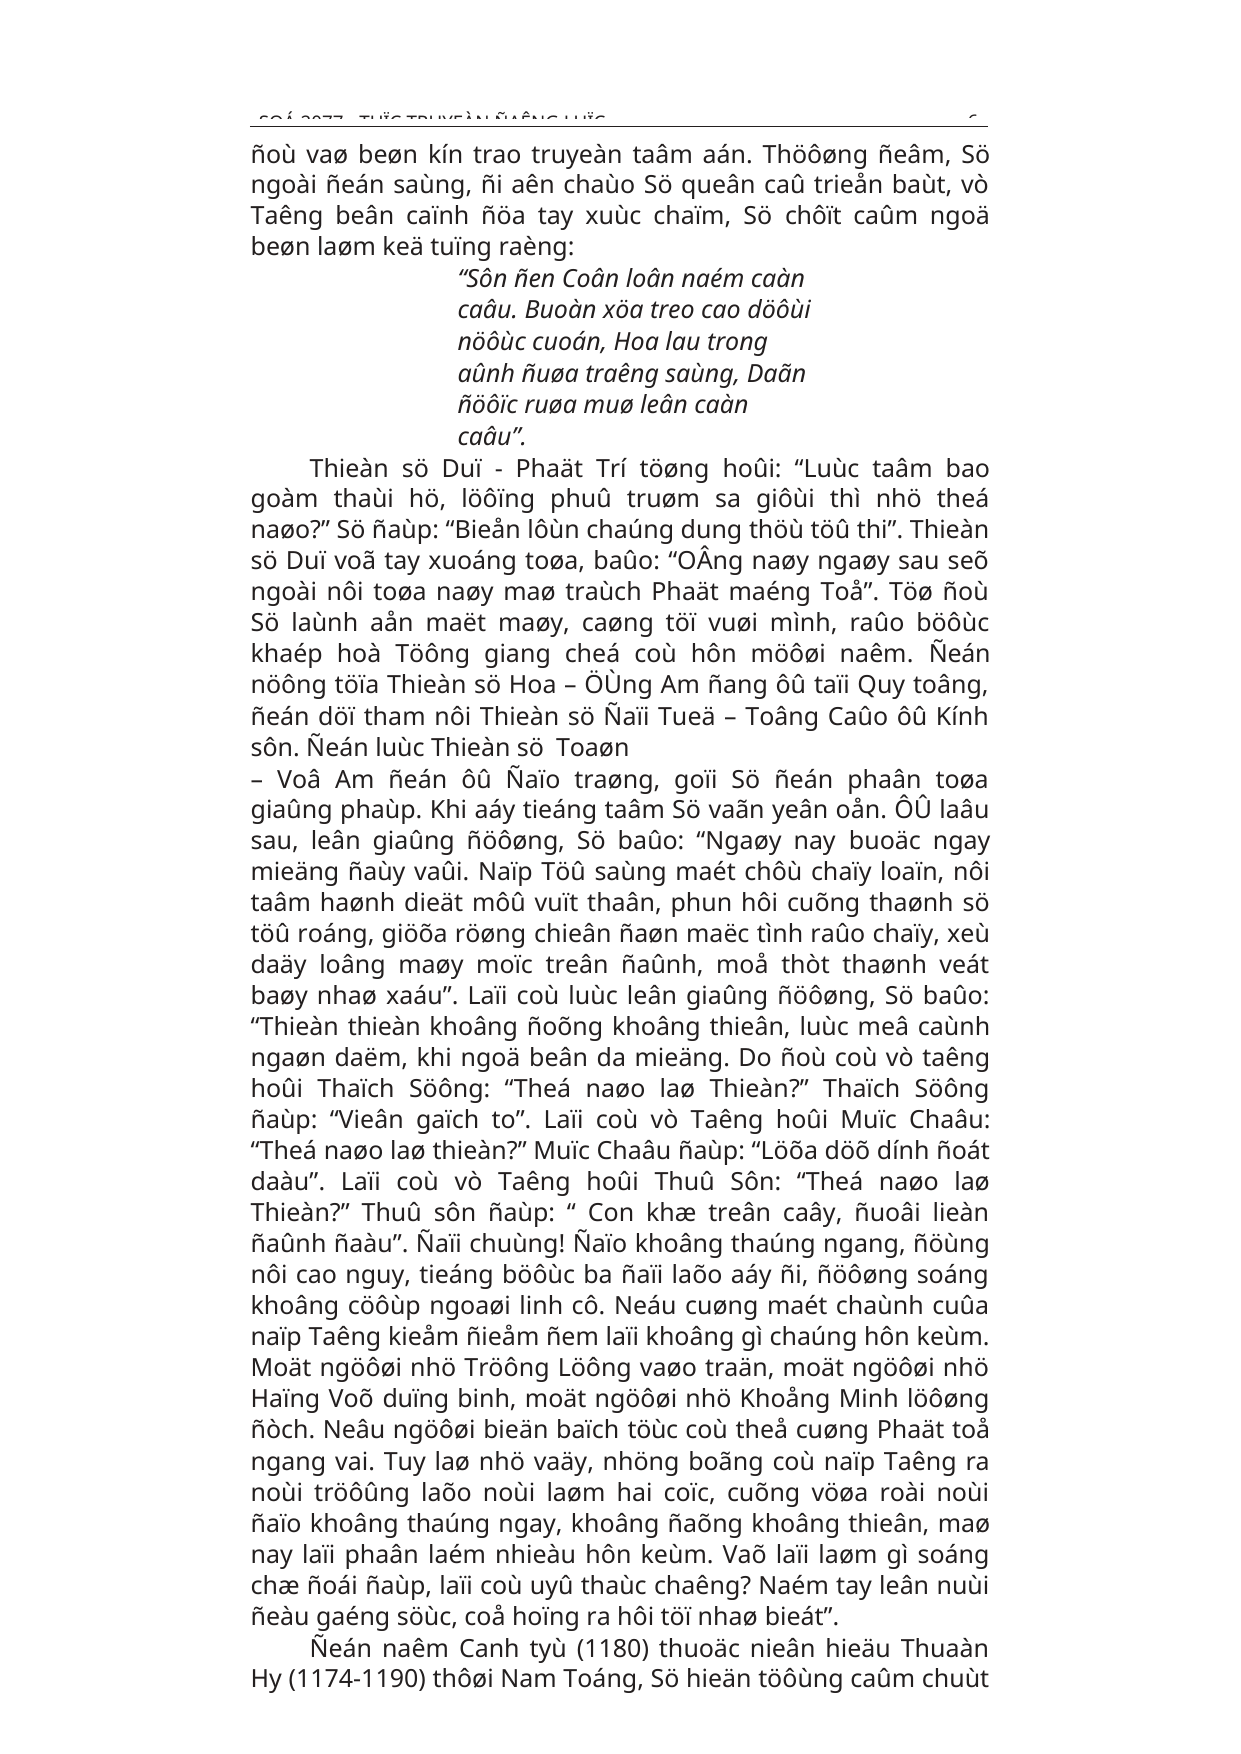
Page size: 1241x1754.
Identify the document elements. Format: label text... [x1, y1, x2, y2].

text – Voâ Am ñeán ôû Ñaïo traøng, goïi Sö ñeán phaân toøa giaûng phaùp. Khi aáy tieáng taâm Sö vaãn yeân oån. ÔÛ laâu sau, leân giaûng ñöôøng, Sö baûo: “Ngaøy nay buoäc ngay mieäng ñaùy vaûi. Naïp Töû saùng maét chôù chaïy loaïn, nôi taâm haønh dieät môû vuït thaân, phun hôi cuõng thaønh sö töû roáng, giöõa röøng chieân ñaøn maëc tình raûo chaïy, xeù daäy loâng maøy moïc treân ñaûnh, moå thòt thaønh veát baøy nhaø xaáu”. Laïi coù luùc leân giaûng ñöôøng, Sö baûo: “Thieàn thieàn khoâng ñoõng khoâng thieân, luùc meâ caùnh ngaøn daëm, khi ngoä beân da mieäng. Do ñoù coù vò taêng hoûi Thaïch Söông: “Theá naøo laø Thieàn?” Thaïch Söông ñaùp: “Vieân gaïch to”. Laïi coù vò Taêng hoûi Muïc Chaâu: “Theá naøo laø thieàn?” Muïc Chaâu ñaùp: “Löõa döõ dính ñoát daàu”. Laïi coù vò Taêng hoûi Thuû Sôn: “Theá naøo laø Thieàn?” Thuû sôn ñaùp: “ Con khæ treân caây, ñuoâi lieàn ñaûnh ñaàu”. Ñaïi chuùng! Ñaïo khoâng thaúng ngang, ñöùng nôi cao nguy, tieáng böôùc ba ñaïi laõo aáy ñi, ñöôøng soáng khoâng cöôùp ngoaøi linh cô. Neáu cuøng maét chaùnh cuûa naïp Taêng kieåm ñieåm ñem laïi khoâng gì chaúng hôn keùm. Moät ngöôøi nhö Tröông Löông vaøo traän, moät ngöôøi nhö Haïng Voõ duïng binh, moät ngöôøi nhö Khoång Minh löôøng ñòch. Neâu ngöôøi bieän baïch töùc coù theå cuøng Phaät toå ngang vai. Tuy laø nhö vaäy, nhöng boãng coù naïp Taêng ra noùi tröôûng laõo noùi laøm hai coïc, cuõng vöøa roài noùi ñaïo khoâng thaúng ngay, khoâng ñaõng khoâng thieân, maø nay laïi phaân laém nhieàu hôn keùm. Vaõ laïi laøm gì soáng chæ ñoái ñaùp, laïi coù uyû thaùc chaêng? Naém tay leân nuùi ñeàu gaéng söùc, coå hoïng ra hôi töï nhaø bieát”. [250, 763, 990, 1632]
text Thieàn sö Duï - Phaät Trí töøng hoûi: “Luùc taâm bao goàm thaùi hö, löôïng phuû truøm sa giôùi thì nhö theá naøo?” Sö ñaùp: “Bieån lôùn chaúng dung thöù töû thi”. Thieàn sö Duï voã tay xuoáng toøa, baûo: “OÂng naøy ngaøy sau seõ ngoài nôi toøa naøy maø traùch Phaät maéng Toå”. Töø ñoù Sö laùnh aån maët maøy, caøng töï vuøi mình, raûo böôùc khaép hoà Töông giang cheá coù hôn möôøi naêm. Ñeán nöông töïa Thieàn sö Hoa – ÖÙng Am ñang ôû taïi Quy toâng, ñeán döï tham nôi Thieàn sö Ñaïi Tueä – Toâng Caûo ôû Kính sôn. Ñeán luùc Thieàn sö Toaøn [250, 453, 990, 763]
text “Sôn ñen Coân loân naém caàn caâu. Buoàn xöa treo cao döôùi nöôùc cuoán, Hoa lau trong aûnh ñuøa traêng saùng, Daãn ñöôïc ruøa muø leân caàn caâu”. [457, 262, 816, 453]
text ñoù vaø beøn kín trao truyeàn taâm aán. Thöôøng ñeâm, Sö ngoài ñeán saùng, ñi aên chaùo Sö queân caû trieån baùt, vò Taêng beân caïnh ñöa tay xuùc chaïm, Sö chôït caûm ngoä beøn laøm keä tuïng raèng: [250, 138, 990, 262]
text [250, 1632, 990, 1694]
